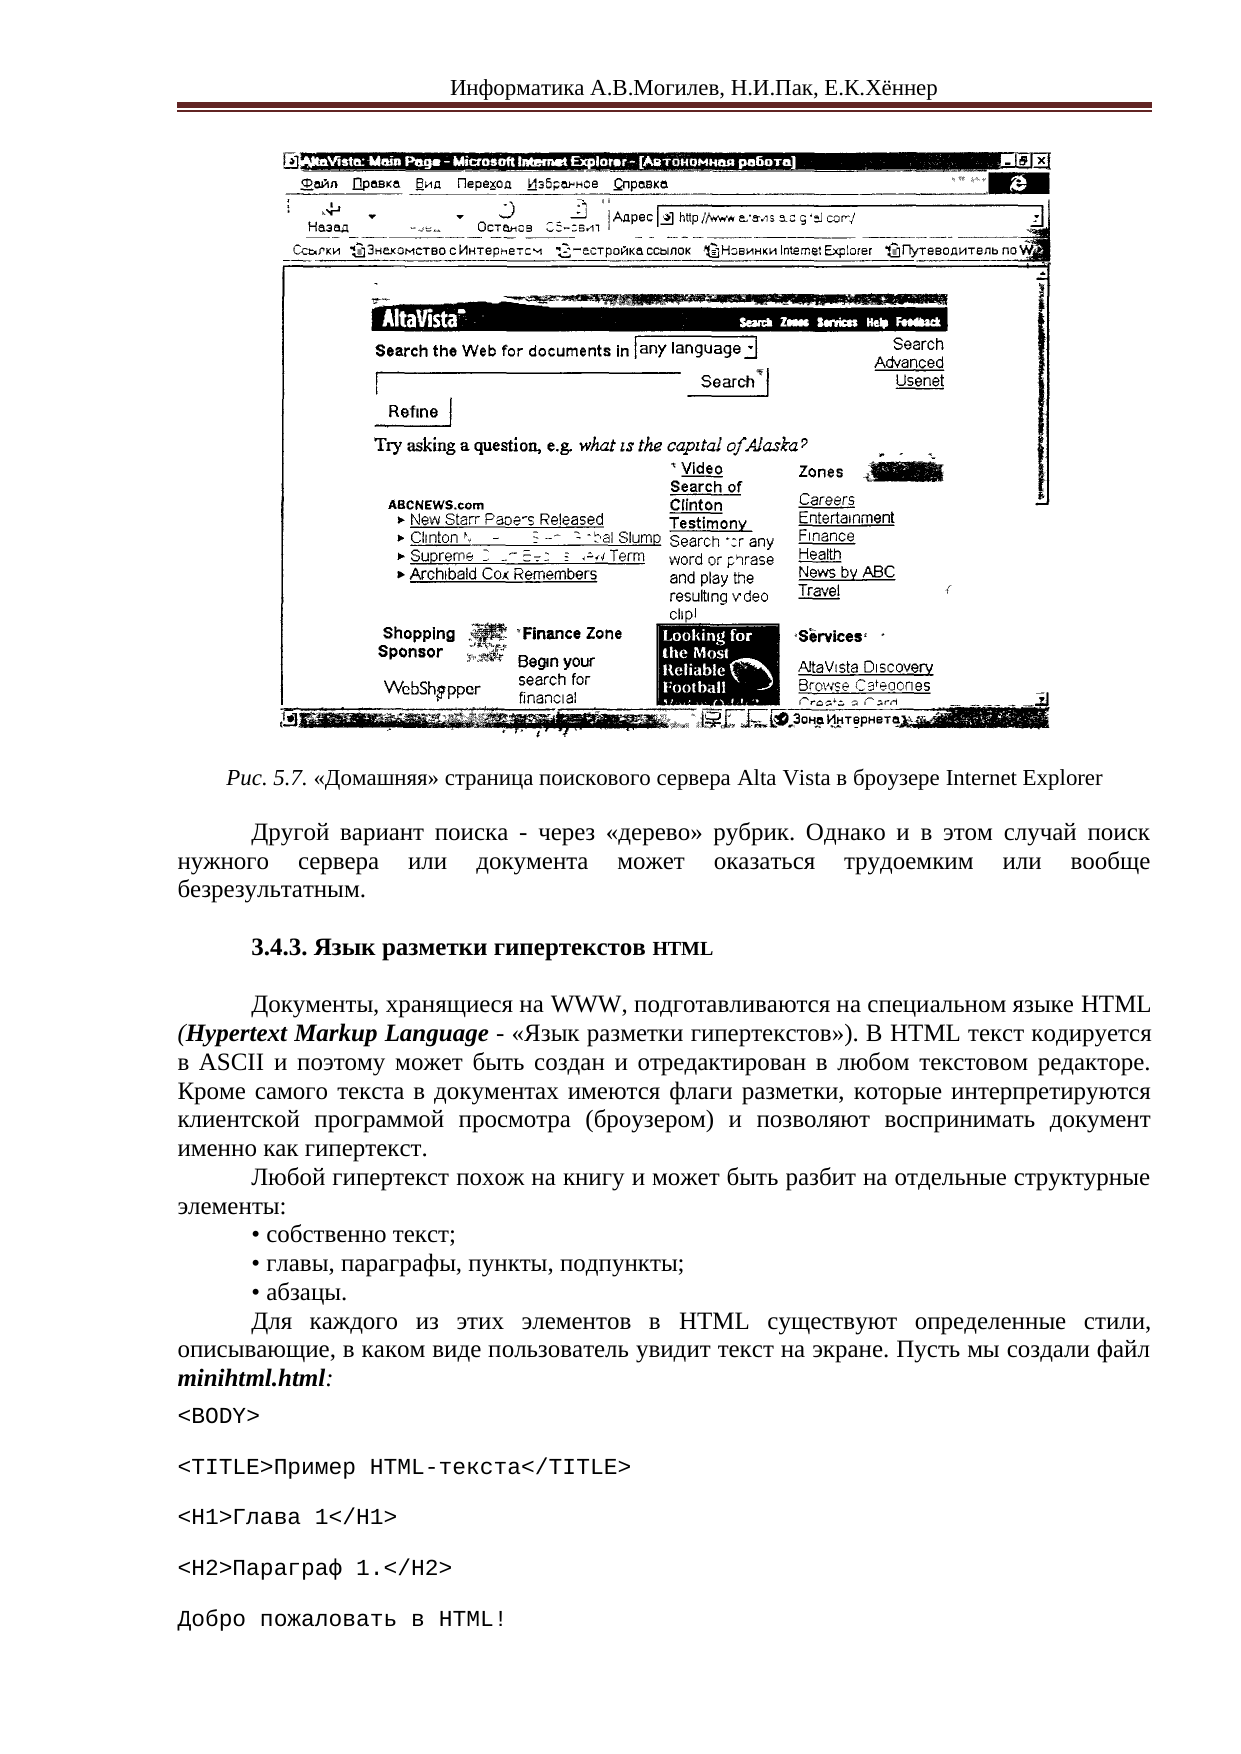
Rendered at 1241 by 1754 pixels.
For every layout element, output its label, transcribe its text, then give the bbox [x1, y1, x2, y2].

text Другой вариант поиска - через «дерево» рубрик. Однако и в этом случай поиск нужного сервера или документа может оказаться трудоемким или вообще безрезультатным. [177, 817, 1152, 903]
text • абзацы. [177, 1277, 1152, 1306]
text Добро пожаловать в HTML! [177, 1607, 1152, 1633]
text Рис. 5.7. «Домашняя» страница поискового сервера Alta Vista в броузере Internet Explorer [177, 764, 1152, 791]
text • главы, параграфы, пункты, подпункты; [177, 1248, 1152, 1277]
text Для каждого из этих элементов в HTML существуют определенные стили, описывающие, в каком виде пользователь увидит текст на экране. Пусть мы создали файл minihtml.html: [177, 1306, 1152, 1392]
text <Н1>Глава 1</Н1> [177, 1506, 1152, 1532]
text Документы, хранящиеся на WWW, подготавливаются на специальном языке HTML (Hypertext Markup Language - «Язык разметки гипертекстов»). В HTML текст кодируется в ASCII и поэтому может быть создан и отредактирован в любом текстовом редакторе. Кроме самого текста в документах имеются флаги разметки, которые интерпретируются клиентской программой просмотра (броузером) и позволяют воспринимать документ именно как гипертекст. [177, 989, 1152, 1162]
text • собственно текст; [177, 1219, 1152, 1248]
text 3.4.3. Язык разметки гипертекстов html [177, 932, 1152, 961]
text Любой гипертекст похож на книгу и может быть разбит на отдельные структурные элементы: [177, 1162, 1152, 1219]
text <BODY> [177, 1404, 1152, 1430]
picture [267, 137, 1062, 738]
text <ТIТLЕ>Пример НТМL-текста</ТITLЕ> [177, 1455, 1152, 1481]
text <Н2>Параграф 1.</Н2> [177, 1556, 1152, 1582]
